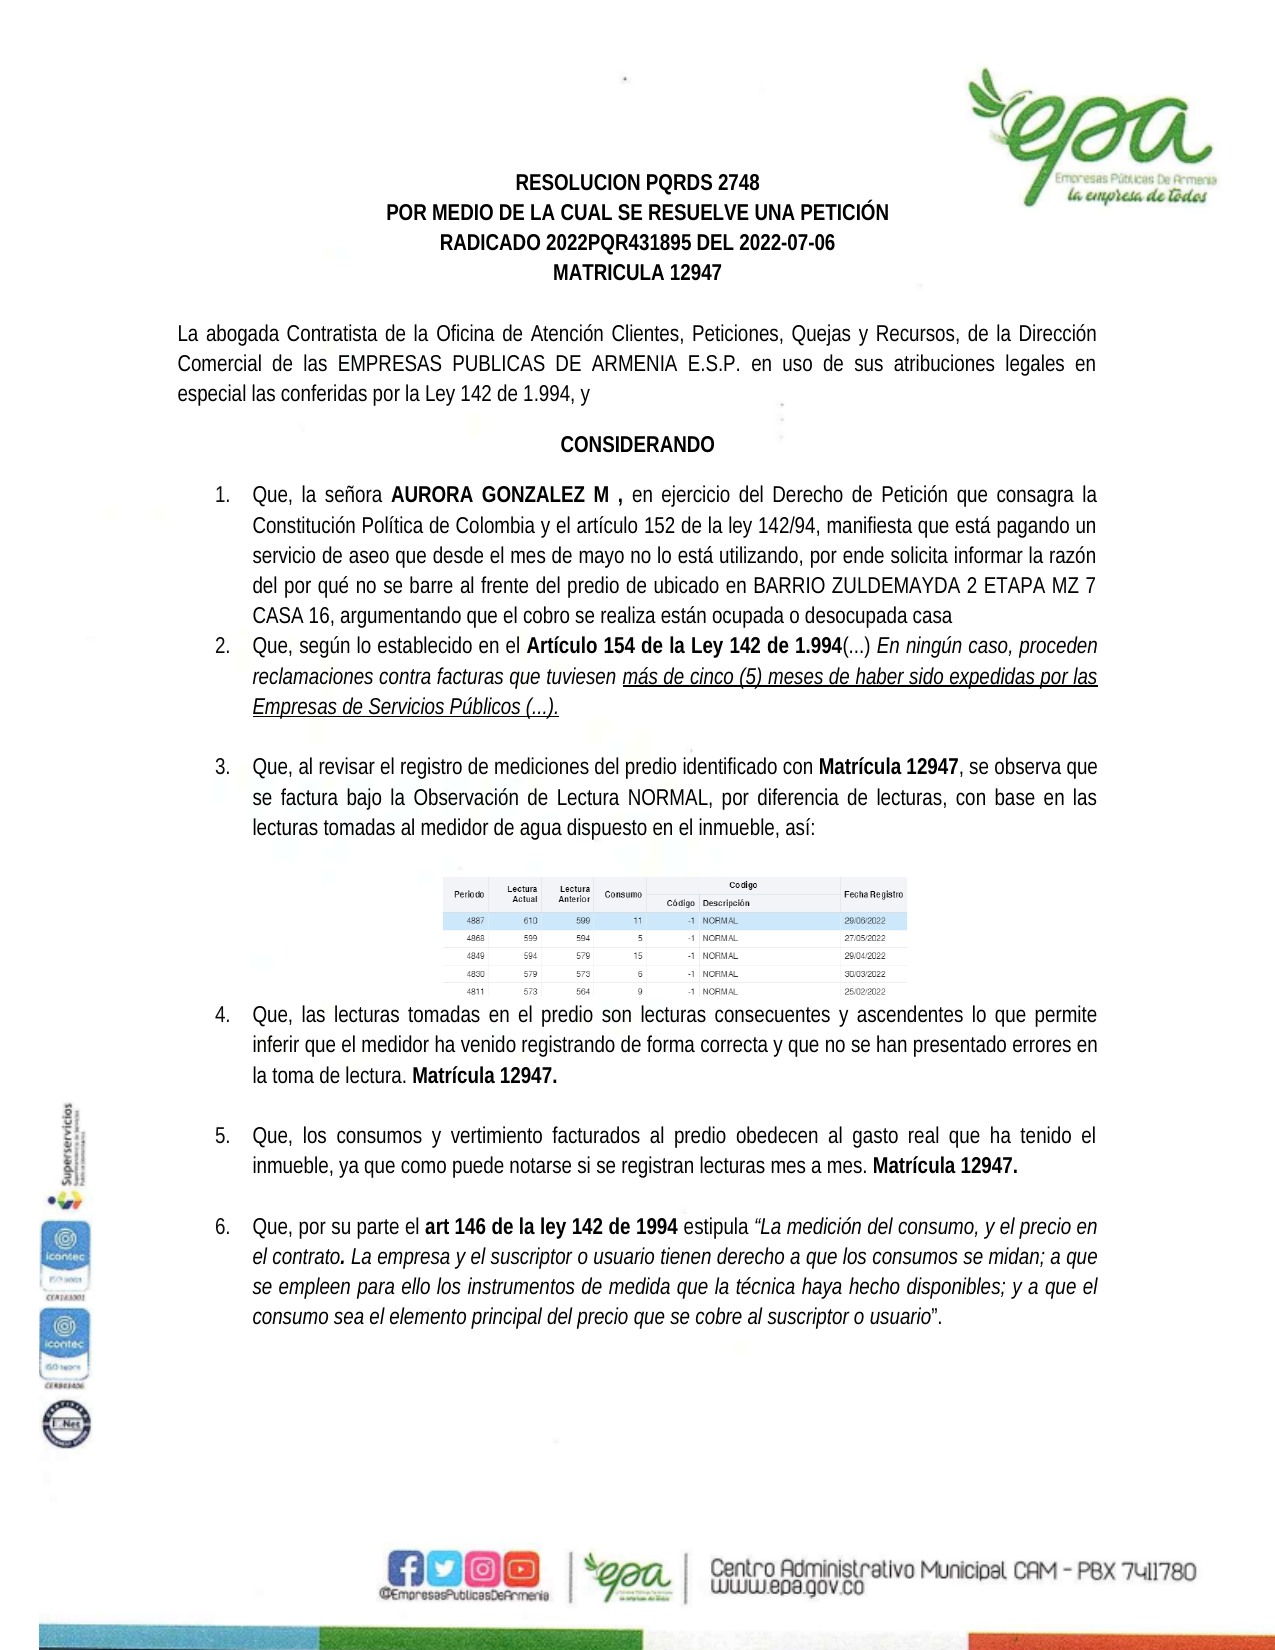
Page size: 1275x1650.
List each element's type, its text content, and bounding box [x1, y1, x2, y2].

subtitle CONSIDERANDO [177, 431, 1098, 457]
list Que, al revisar el registro de mediciones del predio identificado con Matrícula 12947, se observa que se factura bajo la Observación de Lectura NORMAL, por diferencia de lecturas, con base en las lecturas tomadas al medidor de agua dispuesto en el inmueble, así: [215, 753, 1098, 840]
subtitle RADICADO 2022PQR431895 DEL 2022-07-06 [177, 229, 1098, 255]
picture [39, 56, 1275, 1650]
list Que, según lo establecido en el Artículo 154 de la Ley 142 de 1.994(...) En ningún caso, proceden reclamaciones contra facturas que tuviesen más de cinco (5) meses de haber sido expedidas por las Empresas de Servicios Públicos (...). [215, 632, 1098, 719]
subtitle MATRICULA 12947 [177, 259, 1098, 285]
list Que, la señora AURORA GONZALEZ M , en ejercicio del Derecho de Petición que consagra la Constitución Política de Colombia y el artículo 152 de la ley 142/94, manifiesta que está pagando un servicio de aseo que desde el mes de mayo no lo está utilizando, por ende solicita informar la razón del por qué no se barre al frente del predio de ubicado en BARRIO ZULDEMAYDA 2 ETAPA MZ 7 CASA 16, argumentando que el cobro se realiza están ocupada o desocupada casa [215, 481, 1098, 629]
list Que, las lecturas tomadas en el predio son lecturas consecuentes y ascendentes lo que permite inferir que el medidor ha venido registrando de forma correcta y que no se han presentado errores en la toma de lectura. Matrícula 12947. [215, 1001, 1098, 1088]
list Que, los consumos y vertimiento facturados al predio obedecen al gasto real que ha tenido el inmueble, ya que como puede notarse si se registran lecturas mes a mes. Matrícula 12947. [215, 1122, 1098, 1179]
subtitle POR MEDIO DE LA CUAL SE RESUELVE UNA PETICIÓN [177, 199, 1098, 225]
text La abogada Contratista de la Oficina de Atención Clientes, Peticiones, Quejas y Recursos, de la Dirección Comercial de las EMPRESAS PUBLICAS DE ARMENIA E.S.P. en uso de sus atribuciones legales en especial las conferidas por la Ley 142 de 1.994, y [177, 319, 1098, 406]
subtitle RESOLUCION PQRDS 2748 [177, 168, 1098, 195]
list Que, por su parte el art 146 de la ley 142 de 1994 estipula “La medición del consumo, y el precio en el contrato. La empresa y el suscriptor o usuario tienen derecho a que los consumos se midan; a que se empleen para ello los instrumentos de medida que la técnica haya hecho disponibles; y a que el consumo sea el elemento principal del precio que se cobre al suscriptor o usuario”. [215, 1213, 1098, 1330]
